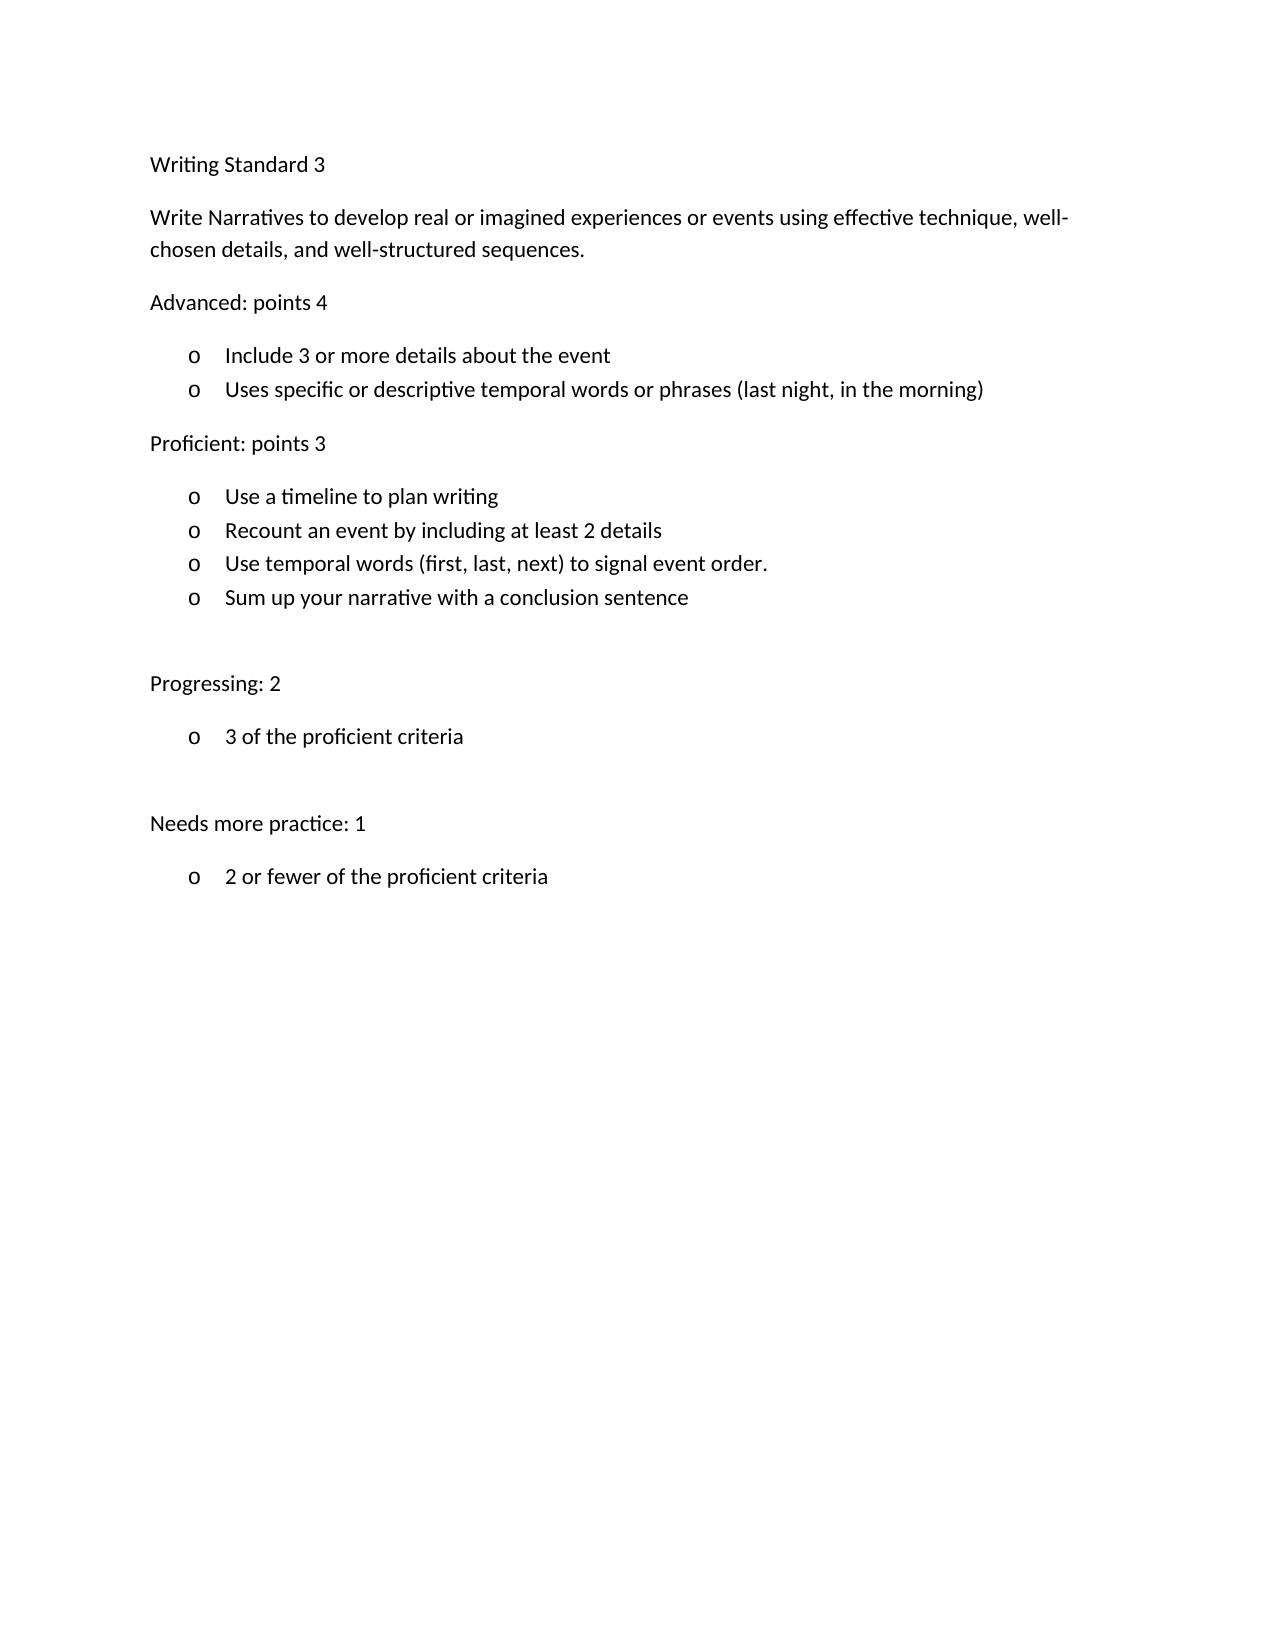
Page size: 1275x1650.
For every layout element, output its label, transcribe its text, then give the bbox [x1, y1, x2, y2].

list Use a timeline to plan writing [187, 482, 1125, 511]
text Advanced: points 4 [150, 288, 1125, 316]
list Include 3 or more details about the event [187, 341, 1125, 370]
text Proficient: points 3 [150, 429, 1125, 457]
list Use temporal words (first, last, next) to signal event order. [187, 549, 1125, 578]
text Progressing: 2 [150, 669, 1125, 697]
list Sum up your narrative with a conclusion sentence [187, 583, 1125, 612]
list Uses specific or descriptive temporal words or phrases (last night, in the morning) [187, 375, 1125, 404]
list 3 of the proficient criteria [187, 722, 1125, 752]
text Write Narratives to develop real or imagined experiences or events using effective technique, well-chosen details, and well-structured sequences. [150, 203, 1125, 263]
text Writing Standard 3 [150, 150, 1125, 178]
list 2 or fewer of the proficient criteria [187, 862, 1125, 891]
text Needs more practice: 1 [150, 809, 1125, 837]
list Recount an event by including at least 2 details [187, 516, 1125, 545]
